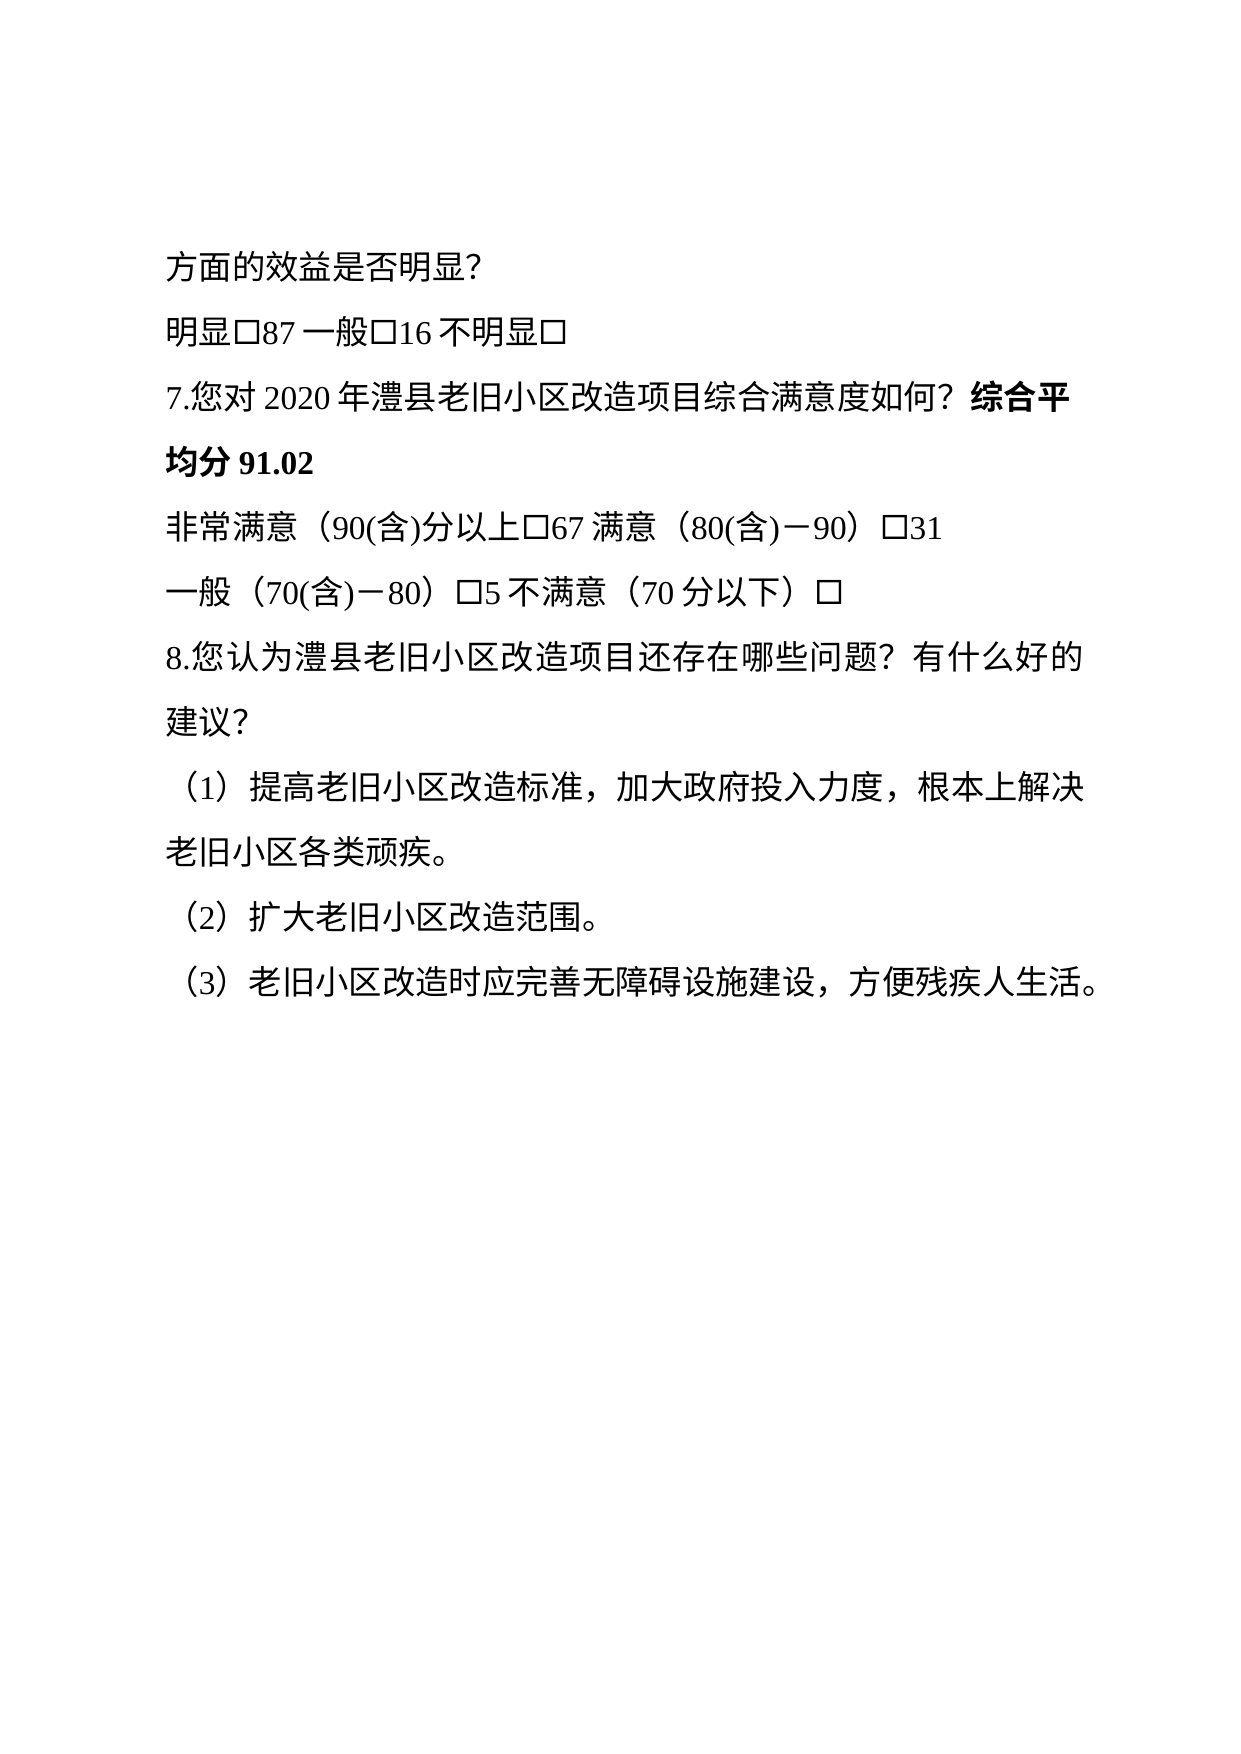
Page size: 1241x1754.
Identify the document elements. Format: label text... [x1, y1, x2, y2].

text （1）提高老旧小区改造标准，加大政府投入力度，根本上解决老旧小区各类顽疾。 [165, 753, 1087, 883]
text 非常满意（90(含)分以上67满意（80(含)－90）31 [165, 493, 1087, 558]
text 7.您对2020年澧县老旧小区改造项目综合满意度如何？综合平均分91.02 [165, 363, 1087, 493]
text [165, 233, 1087, 298]
text （3）老旧小区改造时应完善无障碍设施建设，方便残疾人生活。 [165, 948, 1087, 1013]
text 明显87一般16不明显 [165, 298, 1087, 363]
text 一般（70(含)－80）5不满意（70分以下） [165, 558, 1087, 623]
text 8.您认为澧县老旧小区改造项目还存在哪些问题？有什么好的建议？ [165, 623, 1087, 753]
text （2）扩大老旧小区改造范围。 [165, 883, 1087, 948]
